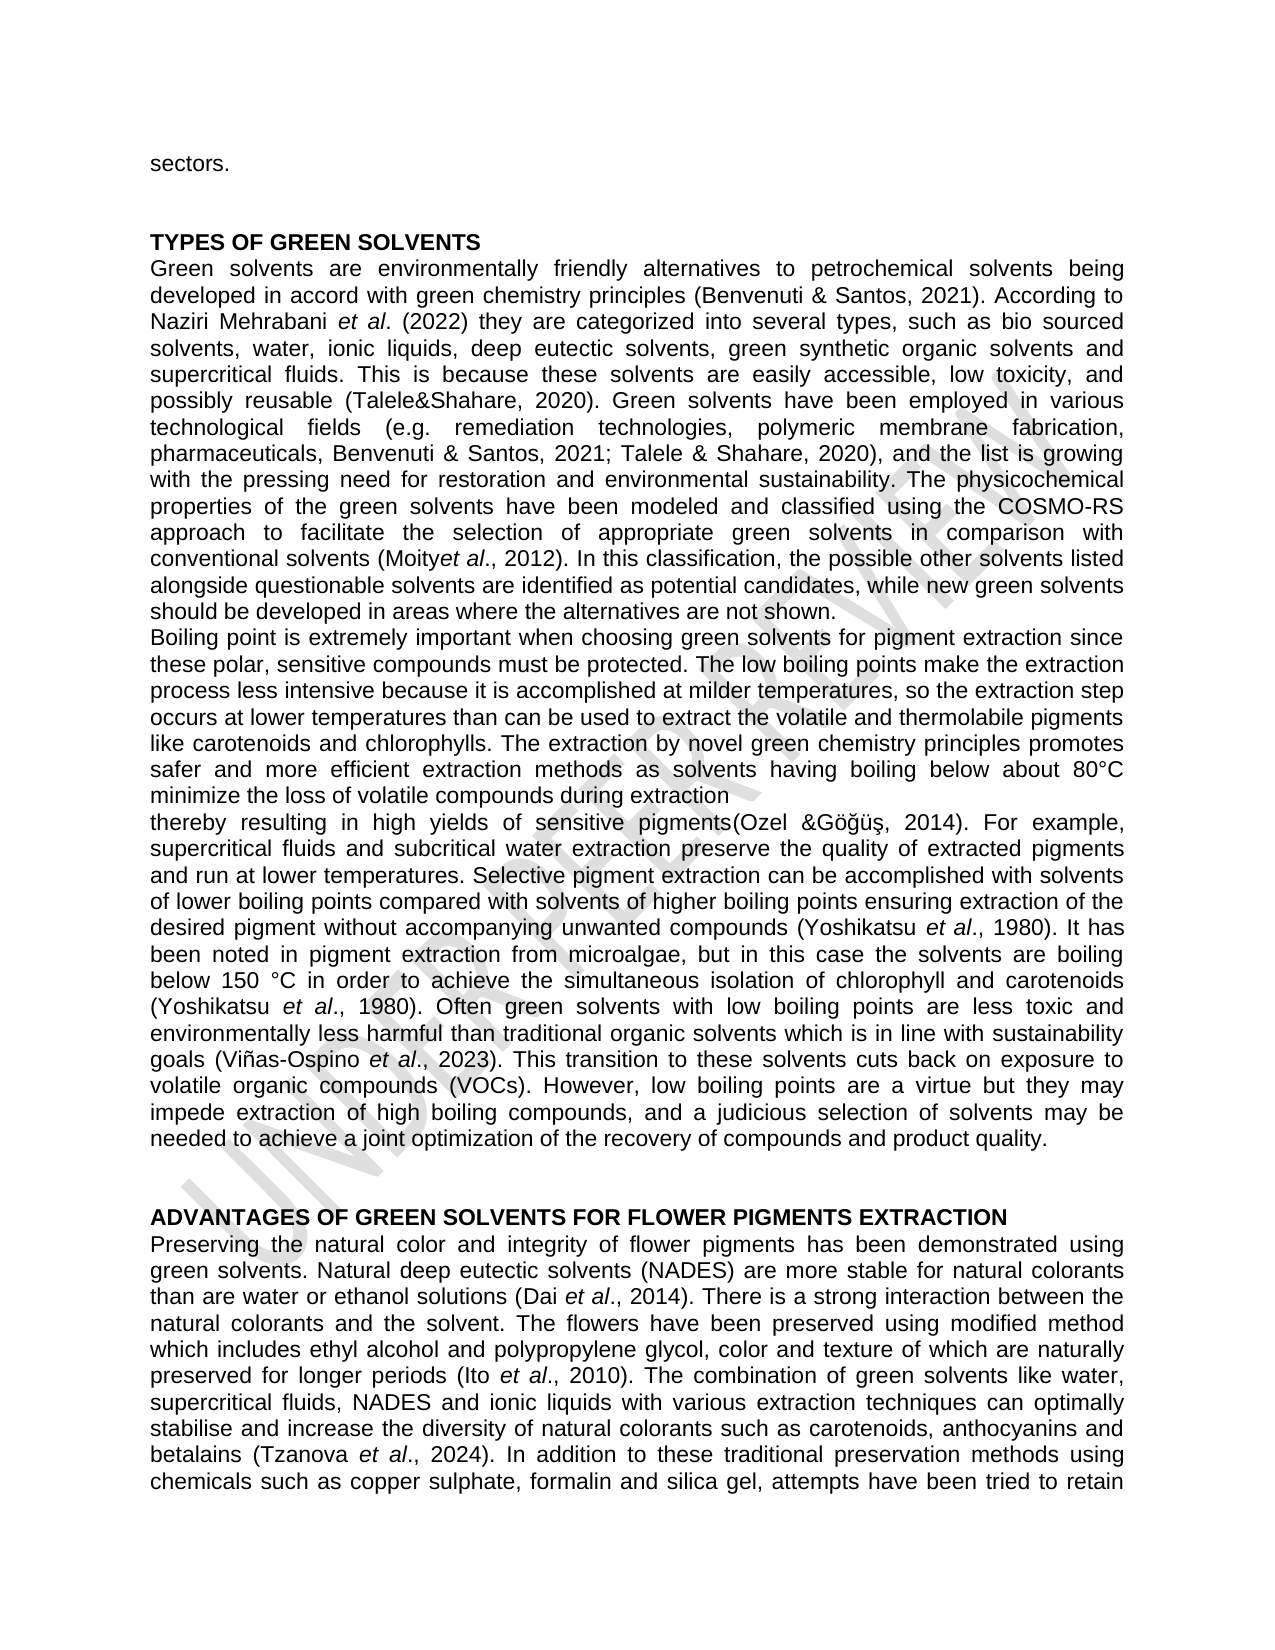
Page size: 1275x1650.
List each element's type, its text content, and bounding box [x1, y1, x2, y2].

text Green solvents are environmentally friendly alternatives to petrochemical solvents being developed in accord with green chemistry principles (Benvenuti & Santos, 2021). According to Naziri Mehrabani et al. (2022) they are categorized into several types, such as bio sourced solvents, water, ionic liquids, deep eutectic solvents, green synthetic organic solvents and supercritical fluids. This is because these solvents are easily accessible, low toxicity, and possibly reusable (Talele&Shahare, 2020). Green solvents have been employed in various technological fields (e.g. remediation technologies, polymeric membrane fabrication, pharmaceuticals, Benvenuti & Santos, 2021; Talele & Shahare, 2020), and the list is growing with the pressing need for restoration and environmental sustainability. The physicochemical properties of the green solvents have been modeled and classified using the COSMO-RS approach to facilitate the selection of appropriate green solvents in comparison with conventional solvents (Moityet al., 2012). In this classification, the possible other solvents listed alongside questionable solvents are identified as potential candidates, while new green solvents should be developed in areas where the alternatives are not shown. [150, 255, 1125, 624]
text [150, 150, 1125, 176]
text TYPES OF GREEN SOLVENTS [150, 229, 1125, 255]
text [150, 1231, 1125, 1494]
text Boiling point is extremely important when choosing green solvents for pigment extraction since these polar, sensitive compounds must be protected. The low boiling points make the extraction process less intensive because it is accomplished at milder temperatures, so the extraction step occurs at lower temperatures than can be used to extract the volatile and thermolabile pigments like carotenoids and chlorophylls. The extraction by novel green chemistry principles promotes safer and more efficient extraction methods as solvents having boiling below about 80°C minimize the loss of volatile compounds during extraction [150, 624, 1125, 809]
text thereby resulting in high yields of sensitive pigments(Ozel &Göğüş, 2014). For example, supercritical fluids and subcritical water extraction preserve the quality of extracted pigments and run at lower temperatures. Selective pigment extraction can be accomplished with solvents of lower boiling points compared with solvents of higher boiling points ensuring extraction of the desired pigment without accompanying unwanted compounds (Yoshikatsu et al., 1980). It has been noted in pigment extraction from microalgae, but in this case the solvents are boiling below 150 °C in order to achieve the simultaneous isolation of chlorophyll and carotenoids (Yoshikatsu et al., 1980). Often green solvents with low boiling points are less toxic and environmentally less harmful than traditional organic solvents which is in line with sustainability goals (Viñas-Ospino et al., 2023). This transition to these solvents cuts back on exposure to volatile organic compounds (VOCs). However, low boiling points are a virtue but they may impede extraction of high boiling compounds, and a judicious selection of solvents may be needed to achieve a joint optimization of the recovery of compounds and product quality. [150, 809, 1125, 1151]
text ADVANTAGES OF GREEN SOLVENTS FOR FLOWER PIGMENTS EXTRACTION [150, 1204, 1125, 1231]
